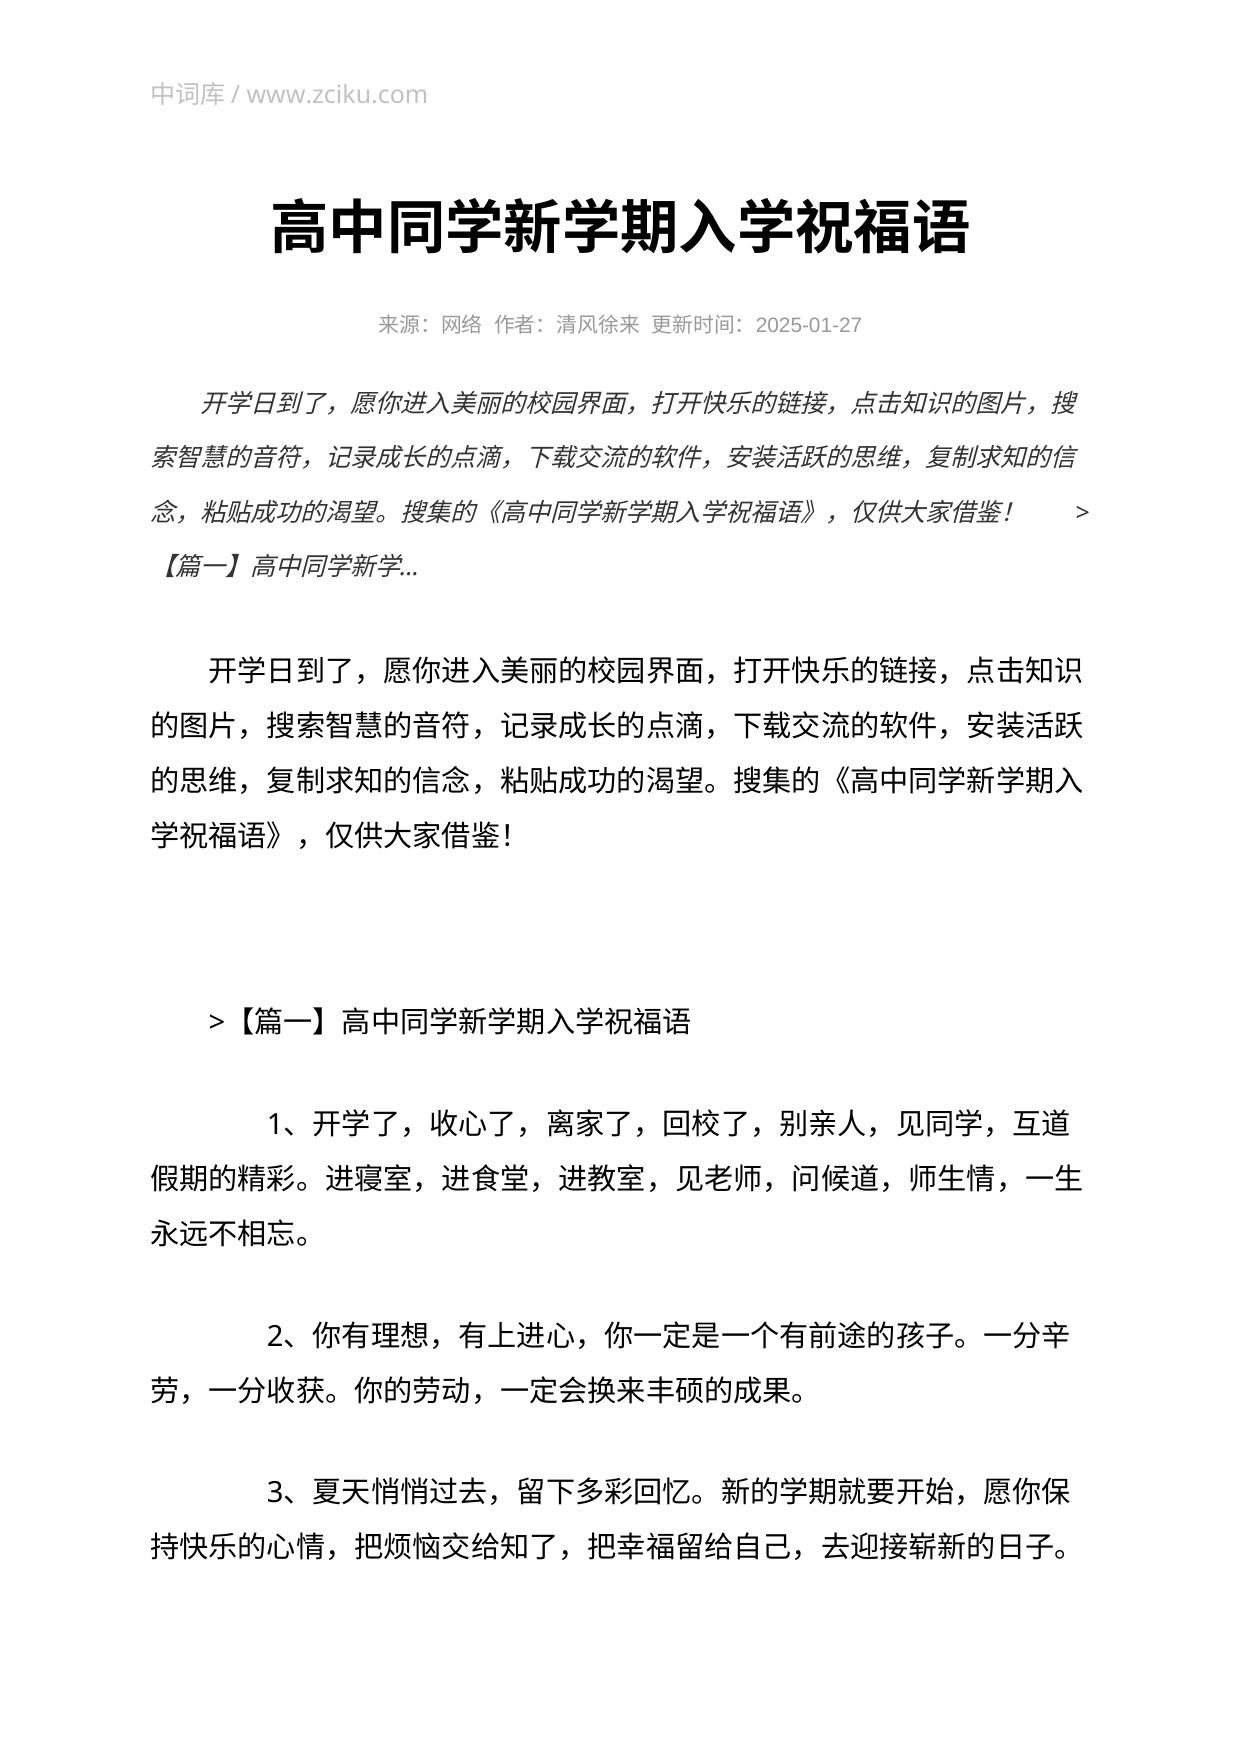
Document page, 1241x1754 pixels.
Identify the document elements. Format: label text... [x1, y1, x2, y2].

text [150, 1469, 1090, 1566]
text 1、开学了，收心了，离家了，回校了，别亲人，见同学，互道假期的精彩。进寝室，进食堂，进教室，见老师，问候道，师生情，一生永远不相忘。 [150, 1100, 1090, 1253]
text 2、你有理想，有上进心，你一定是一个有前途的孩子。一分辛劳，一分收获。你的劳动，一定会换来丰硕的成果。 [150, 1312, 1090, 1409]
text 开学日到了，愿你进入美丽的校园界面，打开快乐的链接，点击知识的图片，搜索智慧的音符，记录成长的点滴，下载交流的软件，安装活跃的思维，复制求知的信念，粘贴成功的渴望。搜集的《高中同学新学期入学祝福语》，仅供大家借鉴！ [150, 648, 1090, 855]
text 开学日到了，愿你进入美丽的校园界面，打开快乐的链接，点击知识的图片，搜索智慧的音符，记录成长的点滴，下载交流的软件，安装活跃的思维，复制求知的信念，粘贴成功的渴望。搜集的《高中同学新学期入学祝福语》，仅供大家借鉴！ >【篇一】高中同学新学... [150, 383, 1090, 583]
text 来源：网络 作者：清风徐来 更新时间：2025-01-27 [150, 313, 1090, 337]
subtitle 高中同学新学期入学祝福语 [150, 181, 1090, 266]
text >【篇一】高中同学新学期入学祝福语 [150, 998, 1090, 1041]
